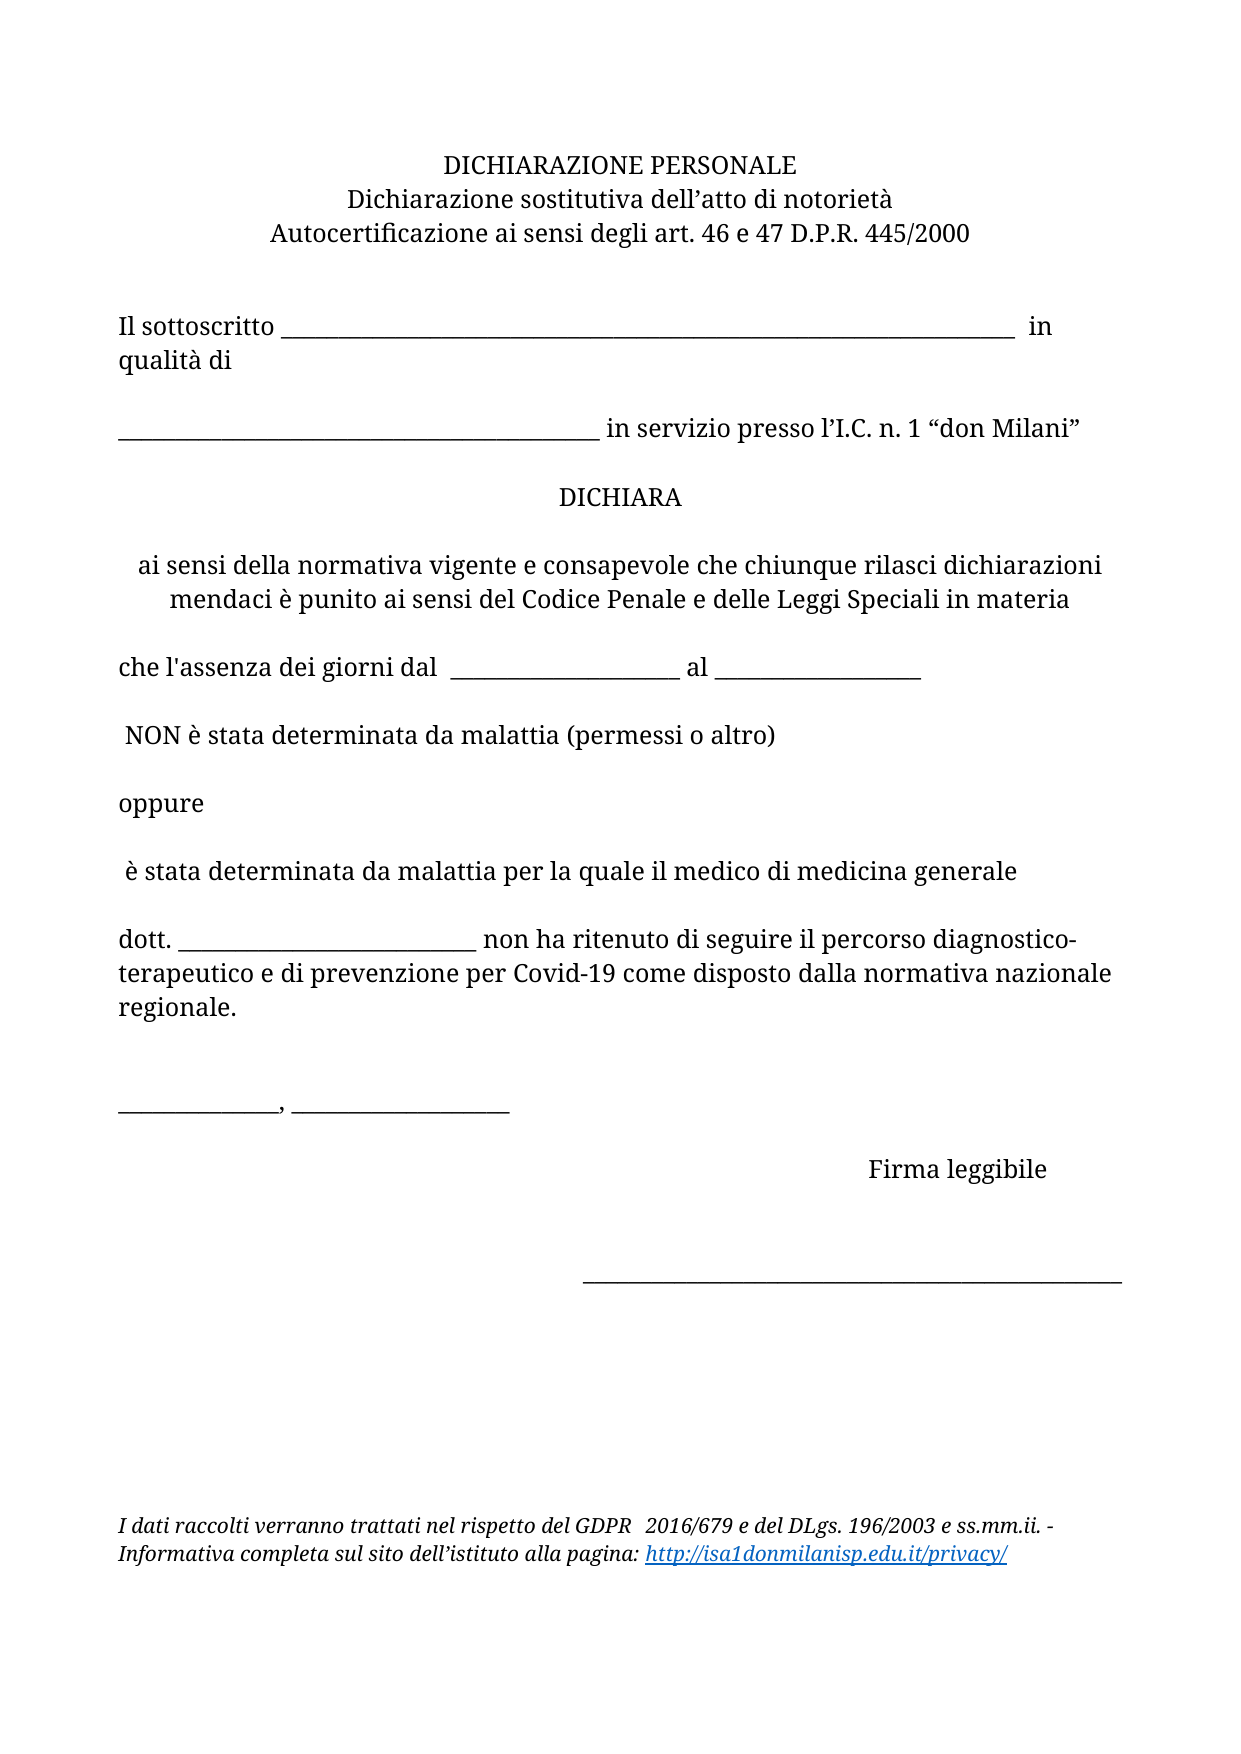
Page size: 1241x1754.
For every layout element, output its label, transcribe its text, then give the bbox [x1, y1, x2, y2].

text dott. __________________________ non ha ritenuto di seguire il percorso diagnostico-terapeutico e di prevenzione per Covid-19 come disposto dalla normativa nazionale regionale. [118, 922, 1122, 1024]
text che l'assenza dei giorni dal ____________________ al __________________ [118, 649, 1122, 683]
text  è stata determinata da malattia per la quale il medico di medicina generale [118, 854, 1122, 888]
text DICHIARA [118, 479, 1122, 513]
text __________________________________________ in servizio presso l’I.C. n. 1 “don Milani” [118, 411, 1122, 445]
text _______________________________________________ [118, 1219, 1122, 1288]
text ______________, ___________________ [118, 1083, 1122, 1117]
text Autocertificazione ai sensi degli art. 46 e 47 D.P.R. 445/2000 [118, 216, 1122, 250]
text Il sottoscritto ________________________________________________________________ in qualità di [118, 309, 1122, 377]
text oppure [118, 786, 1122, 820]
text I dati raccolti verranno trattati nel rispetto del GDPR 2016/679 e del DLgs. 196/2003 e ss.mm.ii. - Informativa completa sul sito dell’istituto alla pagina: http://isa1donmilanisp.edu.it/privacy/ [118, 1511, 1122, 1568]
text  NON è stata determinata da malattia (permessi o altro) [118, 718, 1122, 752]
text ai sensi della normativa vigente e consapevole che chiunque rilasci dichiarazioni mendaci è punito ai sensi del Codice Penale e delle Leggi Speciali in materia [118, 547, 1122, 615]
text DICHIARAZIONE PERSONALE [118, 148, 1122, 182]
text Firma leggibile [793, 1151, 1122, 1185]
text Dichiarazione sostitutiva dell’atto di notorietà [118, 182, 1122, 216]
